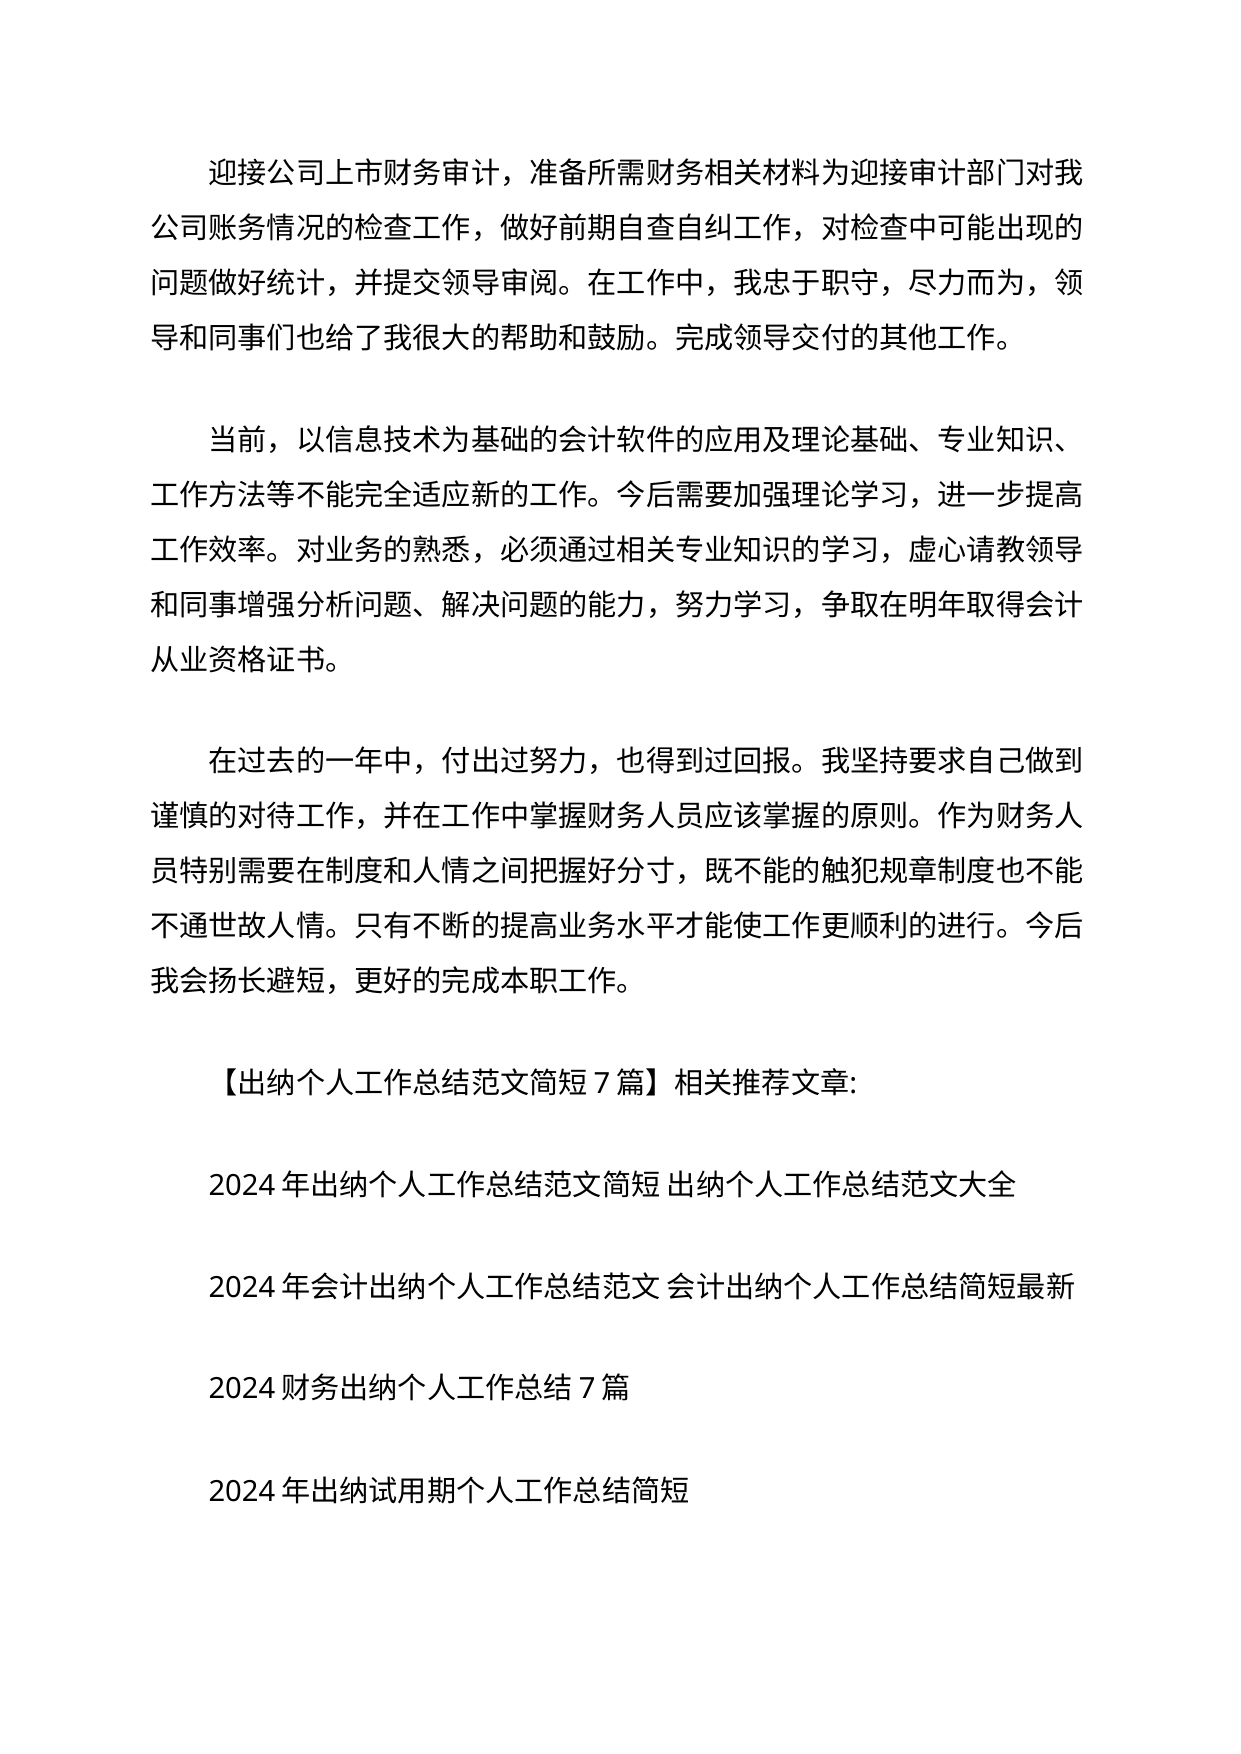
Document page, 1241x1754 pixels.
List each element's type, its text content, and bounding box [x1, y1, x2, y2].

text 【出纳个人工作总结范文简短7篇】相关推荐文章: [150, 1059, 1090, 1102]
text 2024财务出纳个人工作总结7篇 [150, 1365, 1090, 1407]
text 迎接公司上市财务审计，准备所需财务相关材料为迎接审计部门对我公司账务情况的检查工作，做好前期自查自纠工作，对检查中可能出现的问题做好统计，并提交领导审阅。在工作中，我忠于职守，尽力而为，领导和同事们也给了我很大的帮助和鼓励。完成领导交付的其他工作。 [150, 150, 1090, 357]
text 2024年会计出纳个人工作总结范文 会计出纳个人工作总结简短最新 [150, 1263, 1090, 1306]
text 当前，以信息技术为基础的会计软件的应用及理论基础、专业知识、工作方法等不能完全适应新的工作。今后需要加强理论学习，进一步提高工作效率。对业务的熟悉，必须通过相关专业知识的学习，虚心请教领导和同事增强分析问题、解决问题的能力，努力学习，争取在明年取得会计从业资格证书。 [150, 416, 1090, 678]
text 2024年出纳个人工作总结范文简短 出纳个人工作总结范文大全 [150, 1161, 1090, 1203]
text 在过去的一年中，付出过努力，也得到过回报。我坚持要求自己做到谨慎的对待工作，并在工作中掌握财务人员应该掌握的原则。作为财务人员特别需要在制度和人情之间把握好分寸，既不能的触犯规章制度也不能不通世故人情。只有不断的提高业务水平才能使工作更顺利的进行。今后我会扬长避短，更好的完成本职工作。 [150, 738, 1090, 1000]
text 2024年出纳试用期个人工作总结简短 [150, 1467, 1090, 1509]
